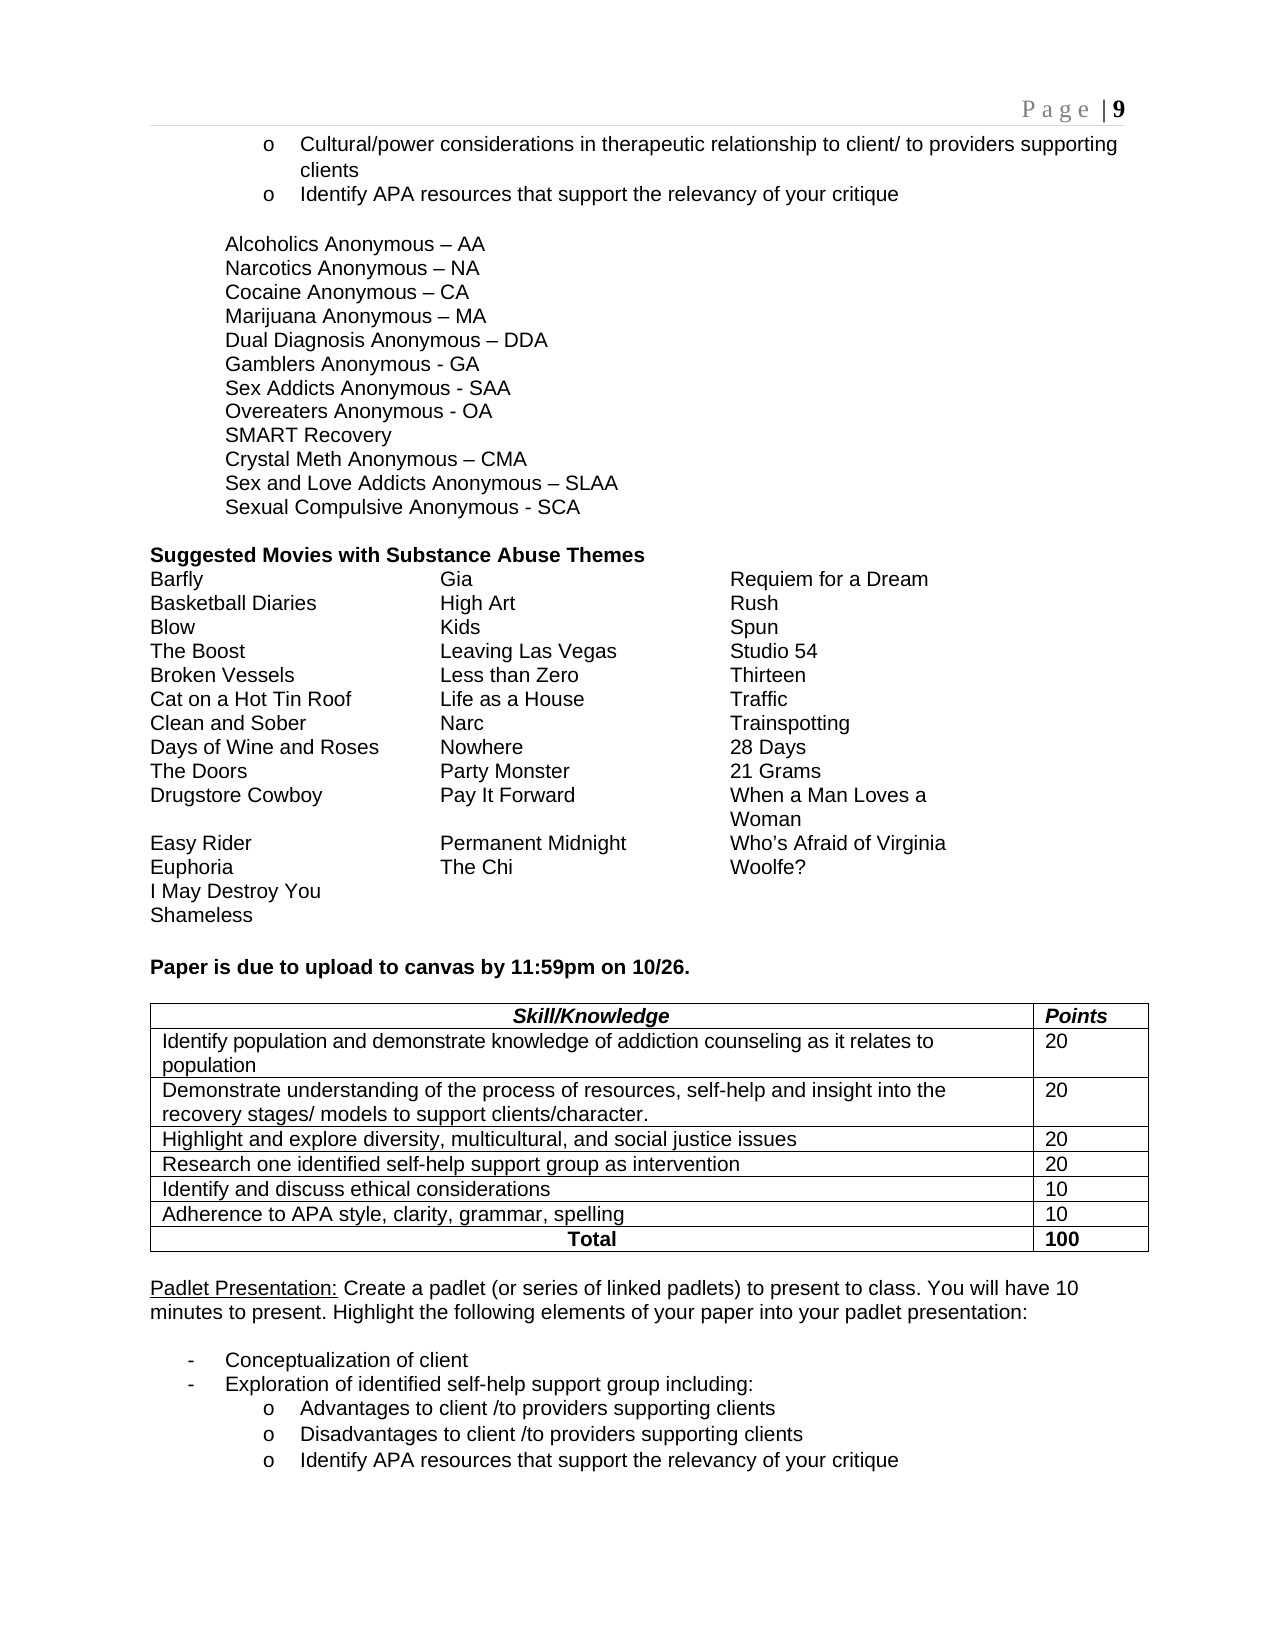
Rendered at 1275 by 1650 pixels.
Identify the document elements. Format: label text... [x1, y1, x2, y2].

table_header Suggested Movies with Substance Abuse Themes [139, 543, 1008, 567]
list Cultural/power considerations in therapeutic relationship to client/ to providers supporting clients [262, 132, 1125, 182]
table_cell Nowhere [429, 735, 718, 759]
text Sexual Compulsive Anonymous - SCA [150, 495, 1125, 519]
list Advantages to client /to providers supporting clients [262, 1396, 1125, 1422]
table_cell Basketball Diaries [139, 591, 429, 615]
table_cell Leaving Las Vegas [429, 639, 718, 663]
list Exploration of identified self-help support group including: [187, 1372, 1125, 1396]
table_header Points [1034, 1004, 1148, 1028]
table_cell 28 Days [719, 735, 1008, 759]
table_cell 20 [1034, 1029, 1148, 1077]
text Padlet Presentation: Create a padlet (or series of linked padlets) to present to class. You will have 10 minutes to present. Highlight the following elements of your paper into your padlet presentation: [150, 1276, 1125, 1324]
table_cell Kids [429, 615, 718, 639]
text Crystal Meth Anonymous – CMA [150, 447, 1125, 471]
table_cell Studio 54 [719, 639, 1008, 663]
table_cell 21 Grams [719, 759, 1008, 783]
table_cell Narc [429, 711, 718, 735]
text Sex and Love Addicts Anonymous – SLAA [150, 471, 1125, 495]
table_header Skill/Knowledge [151, 1004, 1033, 1028]
table_cell 20 [1034, 1152, 1148, 1176]
table_cell Permanent Midnight The Chi [429, 831, 718, 955]
table_cell 20 [1034, 1127, 1148, 1151]
text Gamblers Anonymous - GA [150, 351, 1125, 375]
table_cell Rush [719, 591, 1008, 615]
text Narcotics Anonymous – NA [150, 256, 1125, 279]
table_cell The Boost [139, 639, 429, 663]
table_cell The Doors [139, 759, 429, 783]
table_cell Cat on a Hot Tin Roof [139, 687, 429, 711]
text Cocaine Anonymous – CA [150, 279, 1125, 303]
table_cell Gia [429, 567, 718, 591]
text SMART Recovery [150, 423, 1125, 447]
table_cell Broken Vessels [139, 663, 429, 687]
list Identify APA resources that support the relevancy of your critique [262, 182, 1125, 208]
table_cell Blow [139, 615, 429, 639]
text Alcoholics Anonymous – AA [150, 232, 1125, 256]
table_cell Days of Wine and Roses [139, 735, 429, 759]
text Sex Addicts Anonymous - SAA [150, 375, 1125, 399]
table_cell 10 [1034, 1177, 1148, 1201]
table_cell Thirteen [719, 663, 1008, 687]
table_cell When a Man Loves a Woman [719, 783, 1008, 831]
table_cell Life as a House [429, 687, 718, 711]
table_cell Identify population and demonstrate knowledge of addiction counseling as it relates to population [151, 1029, 1033, 1077]
text Dual Diagnosis Anonymous – DDA [150, 327, 1125, 351]
table_cell Traffic [719, 687, 1008, 711]
list Conceptualization of client [187, 1348, 1125, 1372]
text Paper is due to upload to canvas by 11:59pm on 10/26. [150, 955, 1125, 979]
table_cell Spun [719, 615, 1008, 639]
table_cell Adherence to APA style, clarity, grammar, spelling [151, 1202, 1033, 1226]
table_cell Total [151, 1227, 1033, 1251]
table_cell Easy Rider Euphoria I May Destroy You Shameless [139, 831, 429, 955]
list Disadvantages to client /to providers supporting clients [262, 1422, 1125, 1447]
table_cell Requiem for a Dream [719, 567, 1008, 591]
list Identify APA resources that support the relevancy of your critique [262, 1447, 1125, 1473]
table_cell Highlight and explore diversity, multicultural, and social justice issues [151, 1127, 1033, 1151]
table_cell 100 [1034, 1227, 1148, 1251]
table_cell Party Monster [429, 759, 718, 783]
table_cell Drugstore Cowboy [139, 783, 429, 831]
table_cell Barfly [139, 567, 429, 591]
table_cell Less than Zero [429, 663, 718, 687]
text Marijuana Anonymous – MA [150, 303, 1125, 327]
table_cell High Art [429, 591, 718, 615]
table_cell Trainspotting [719, 711, 1008, 735]
table_cell Research one identified self-help support group as intervention [151, 1152, 1033, 1176]
table_cell Identify and discuss ethical considerations [151, 1177, 1033, 1201]
table_cell Demonstrate understanding of the process of resources, self-help and insight into the recovery stages/ models to support clients/character. [151, 1078, 1033, 1126]
text Overeaters Anonymous - OA [150, 399, 1125, 423]
table_cell Pay It Forward [429, 783, 718, 831]
table_cell 10 [1034, 1202, 1148, 1226]
table_cell Who’s Afraid of Virginia Woolfe? [719, 831, 1008, 955]
table_cell 20 [1034, 1078, 1148, 1126]
table_cell Clean and Sober [139, 711, 429, 735]
